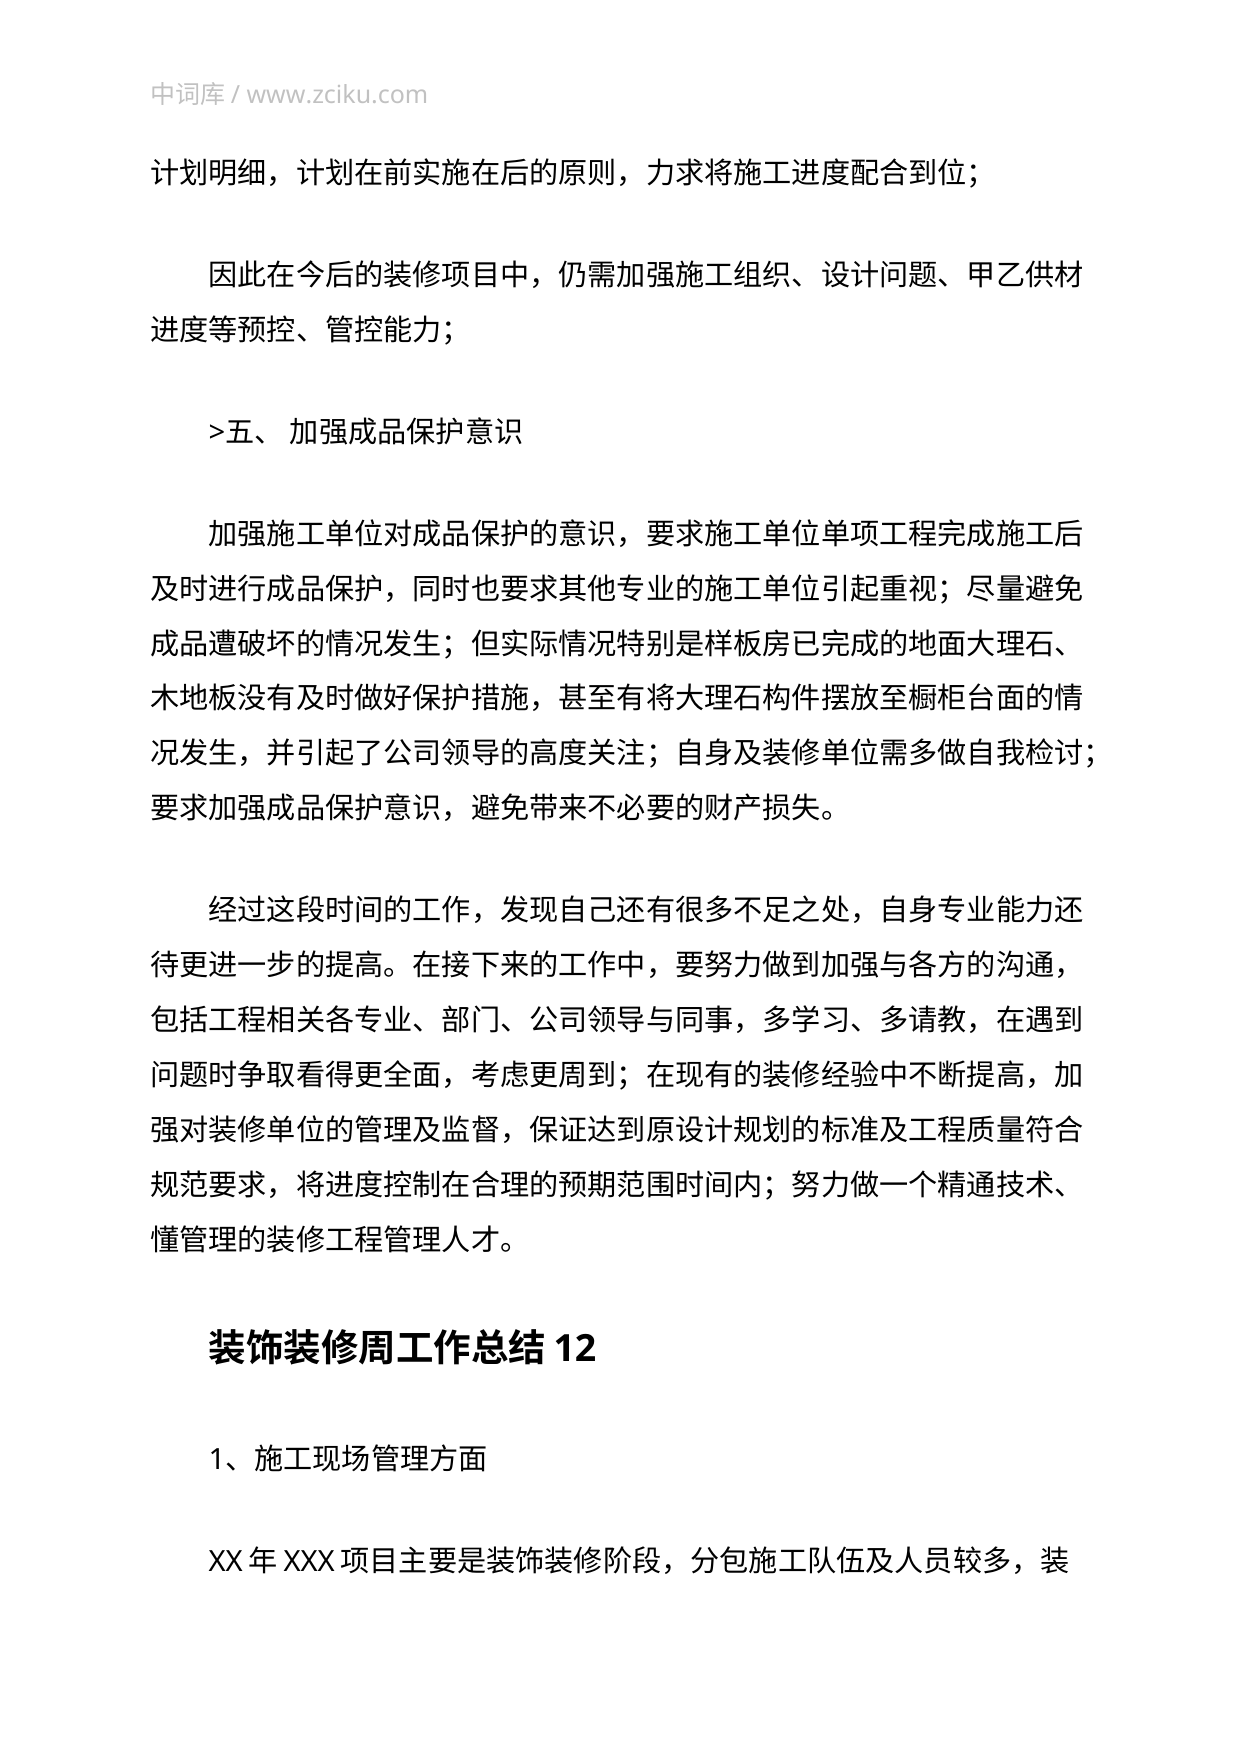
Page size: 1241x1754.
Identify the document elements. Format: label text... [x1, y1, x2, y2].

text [150, 150, 1090, 192]
text 加强施工单位对成品保护的意识，要求施工单位单项工程完成施工后及时进行成品保护，同时也要求其他专业的施工单位引起重视；尽量避免成品遭破坏的情况发生；但实际情况特别是样板房已完成的地面大理石、木地板没有及时做好保护措施，甚至有将大理石构件摆放至橱柜台面的情况发生，并引起了公司领导的高度关注；自身及装修单位需多做自我检讨；要求加强成品保护意识，避免带来不必要的财产损失。 [150, 510, 1090, 827]
text 经过这段时间的工作，发现自己还有很多不足之处，自身专业能力还待更进一步的提高。在接下来的工作中，要努力做到加强与各方的沟通，包括工程相关各专业、部门、公司领导与同事，多学习、多请教，在遇到问题时争取看得更全面，考虑更周到；在现有的装修经验中不断提高，加强对装修单位的管理及监督，保证达到原设计规划的标准及工程质量符合规范要求，将进度控制在合理的预期范围时间内；努力做一个精通技术、懂管理的装修工程管理人才。 [150, 887, 1090, 1258]
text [150, 1537, 1090, 1580]
text 1、施工现场管理方面 [150, 1435, 1090, 1478]
text 装饰装修周工作总结12 [150, 1318, 1090, 1372]
text 因此在今后的装修项目中，仍需加强施工组织、设计问题、甲乙供材进度等预控、管控能力； [150, 252, 1090, 349]
text >五、 加强成品保护意识 [150, 408, 1090, 451]
